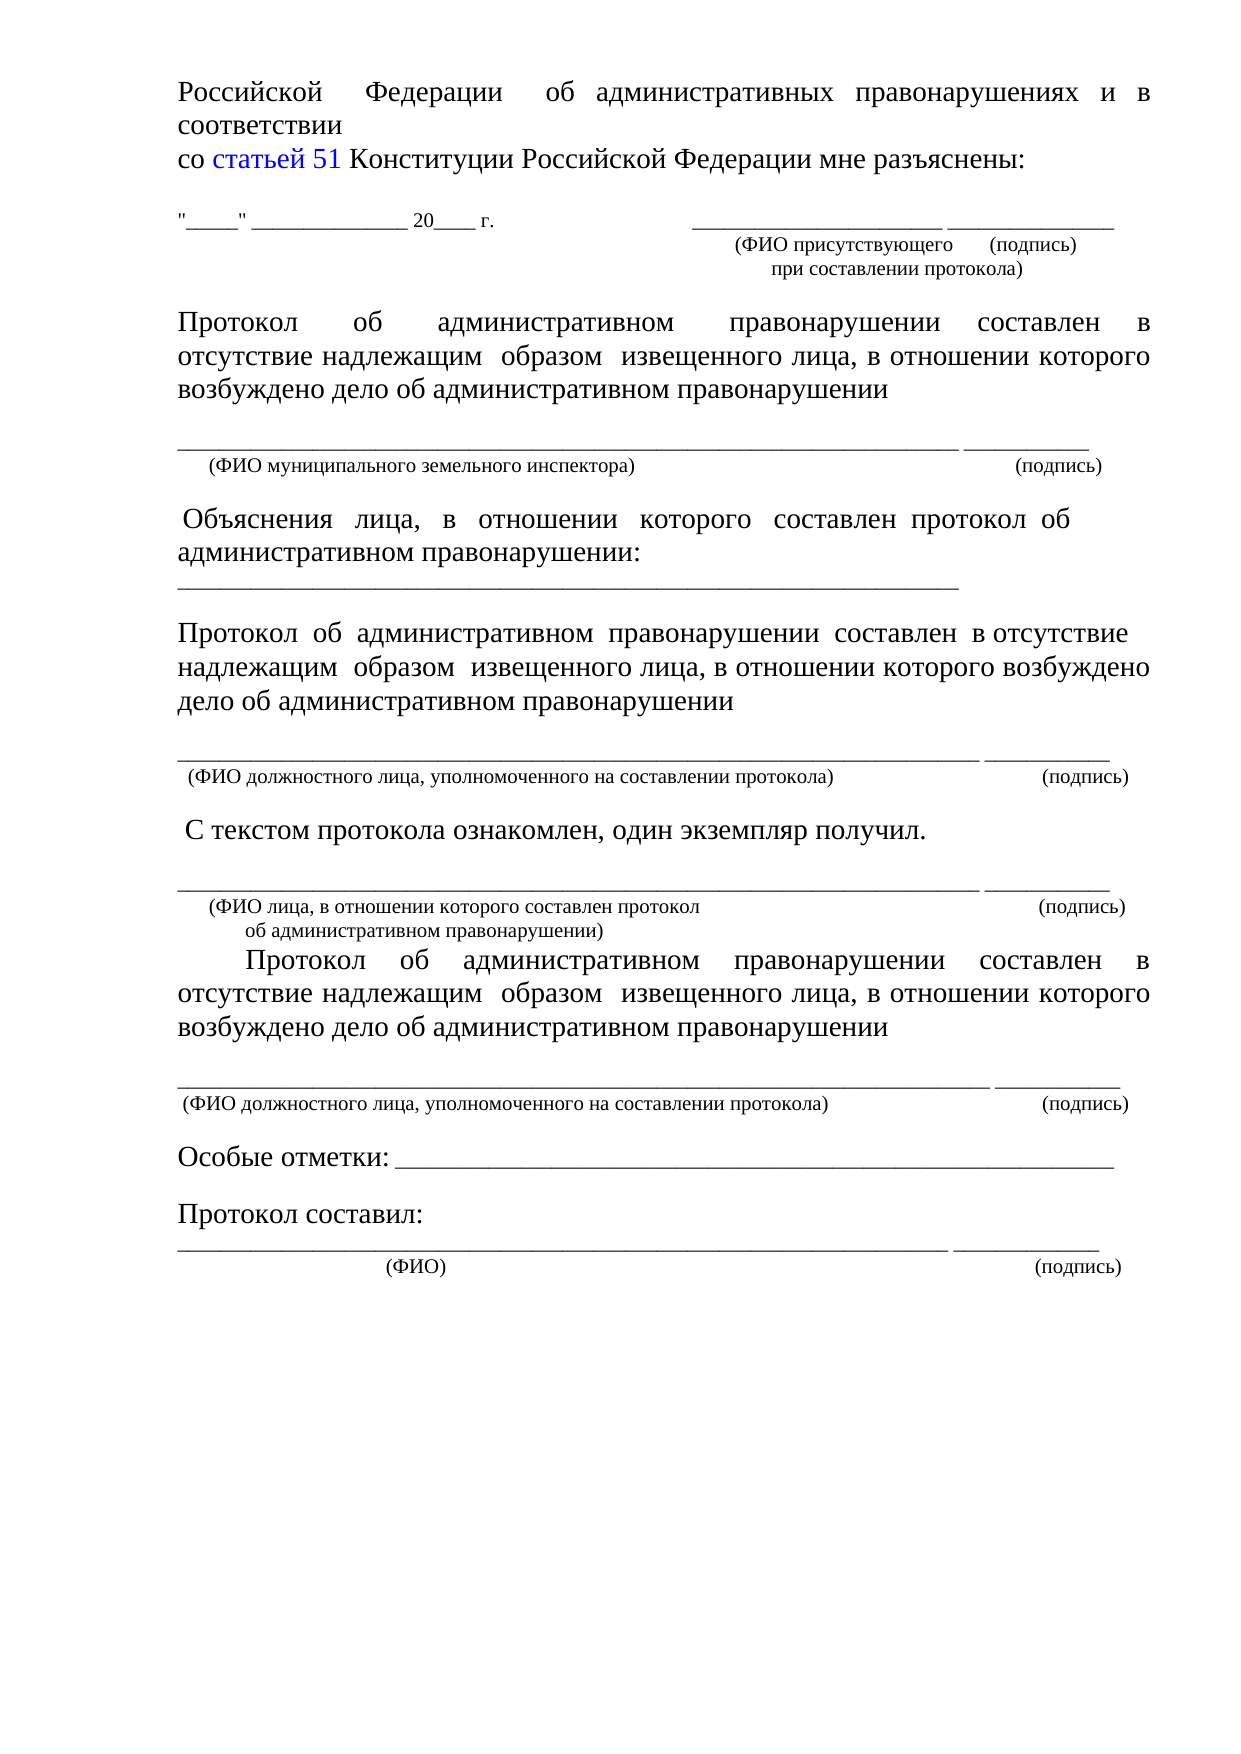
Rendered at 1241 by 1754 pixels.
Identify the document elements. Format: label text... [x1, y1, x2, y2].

text "_____" _______________ 20____ г. ________________________ ________________ [177, 208, 1152, 232]
text надлежащим образом извещенного лица, в отношении которого возбуждено дело об административном правонарушении [177, 649, 1152, 716]
text __________________________________________________________________________ ______________ [177, 1230, 1152, 1254]
text (ФИО присутствующего (подпись) [177, 232, 1152, 256]
text (ФИО муниципального земельного инспектора) (подпись) [177, 453, 1152, 477]
text (ФИО должностного лица, уполномоченного на составлении протокола) (подпись) [177, 764, 1152, 788]
text при составлении протокола) [177, 256, 1152, 280]
text ___________________________________________________________________________ ____________ [177, 429, 1152, 453]
text Протокол об административном правонарушении составлен в отсутствие надлежащим образом извещенного лица, в отношении которого возбуждено дело об административном правонарушении [177, 942, 1152, 1042]
text со статьей 51 Конституции Российской Федерации мне разъяснены: [177, 141, 1152, 174]
text (ФИО должностного лица, уполномоченного на составлении протокола) (подпись) [177, 1091, 1152, 1114]
text Протокол составил: [177, 1196, 1152, 1230]
text Российской Федерации об административных правонарушениях и в соответствии [177, 74, 1152, 141]
text Протокол об административном правонарушении составлен в отсутствие [177, 616, 1152, 649]
text С текстом протокола ознакомлен, один экземпляр получил. [177, 812, 1152, 846]
text административном правонарушении: [177, 534, 1152, 568]
text Объяснения лица, в отношении которого составлен протокол об [177, 501, 1152, 534]
text (ФИО лица, в отношении которого составлен протокол (подпись) [177, 894, 1152, 918]
text об административном правонарушении) [177, 918, 1152, 942]
text _____________________________________________________________________________ ____________ [177, 869, 1152, 894]
text (ФИО) (подпись) [177, 1254, 1152, 1278]
text ___________________________________________________________________________ [177, 568, 1152, 592]
text Протокол об административном правонарушении составлен в отсутствие надлежащим образом извещенного лица, в отношении которого возбуждено дело об административном правонарушении [177, 304, 1152, 405]
text Особые отметки: _____________________________________________________________________ [177, 1139, 1152, 1172]
text ______________________________________________________________________________ ____________ [177, 1066, 1152, 1091]
text _____________________________________________________________________________ ____________ [177, 740, 1152, 764]
